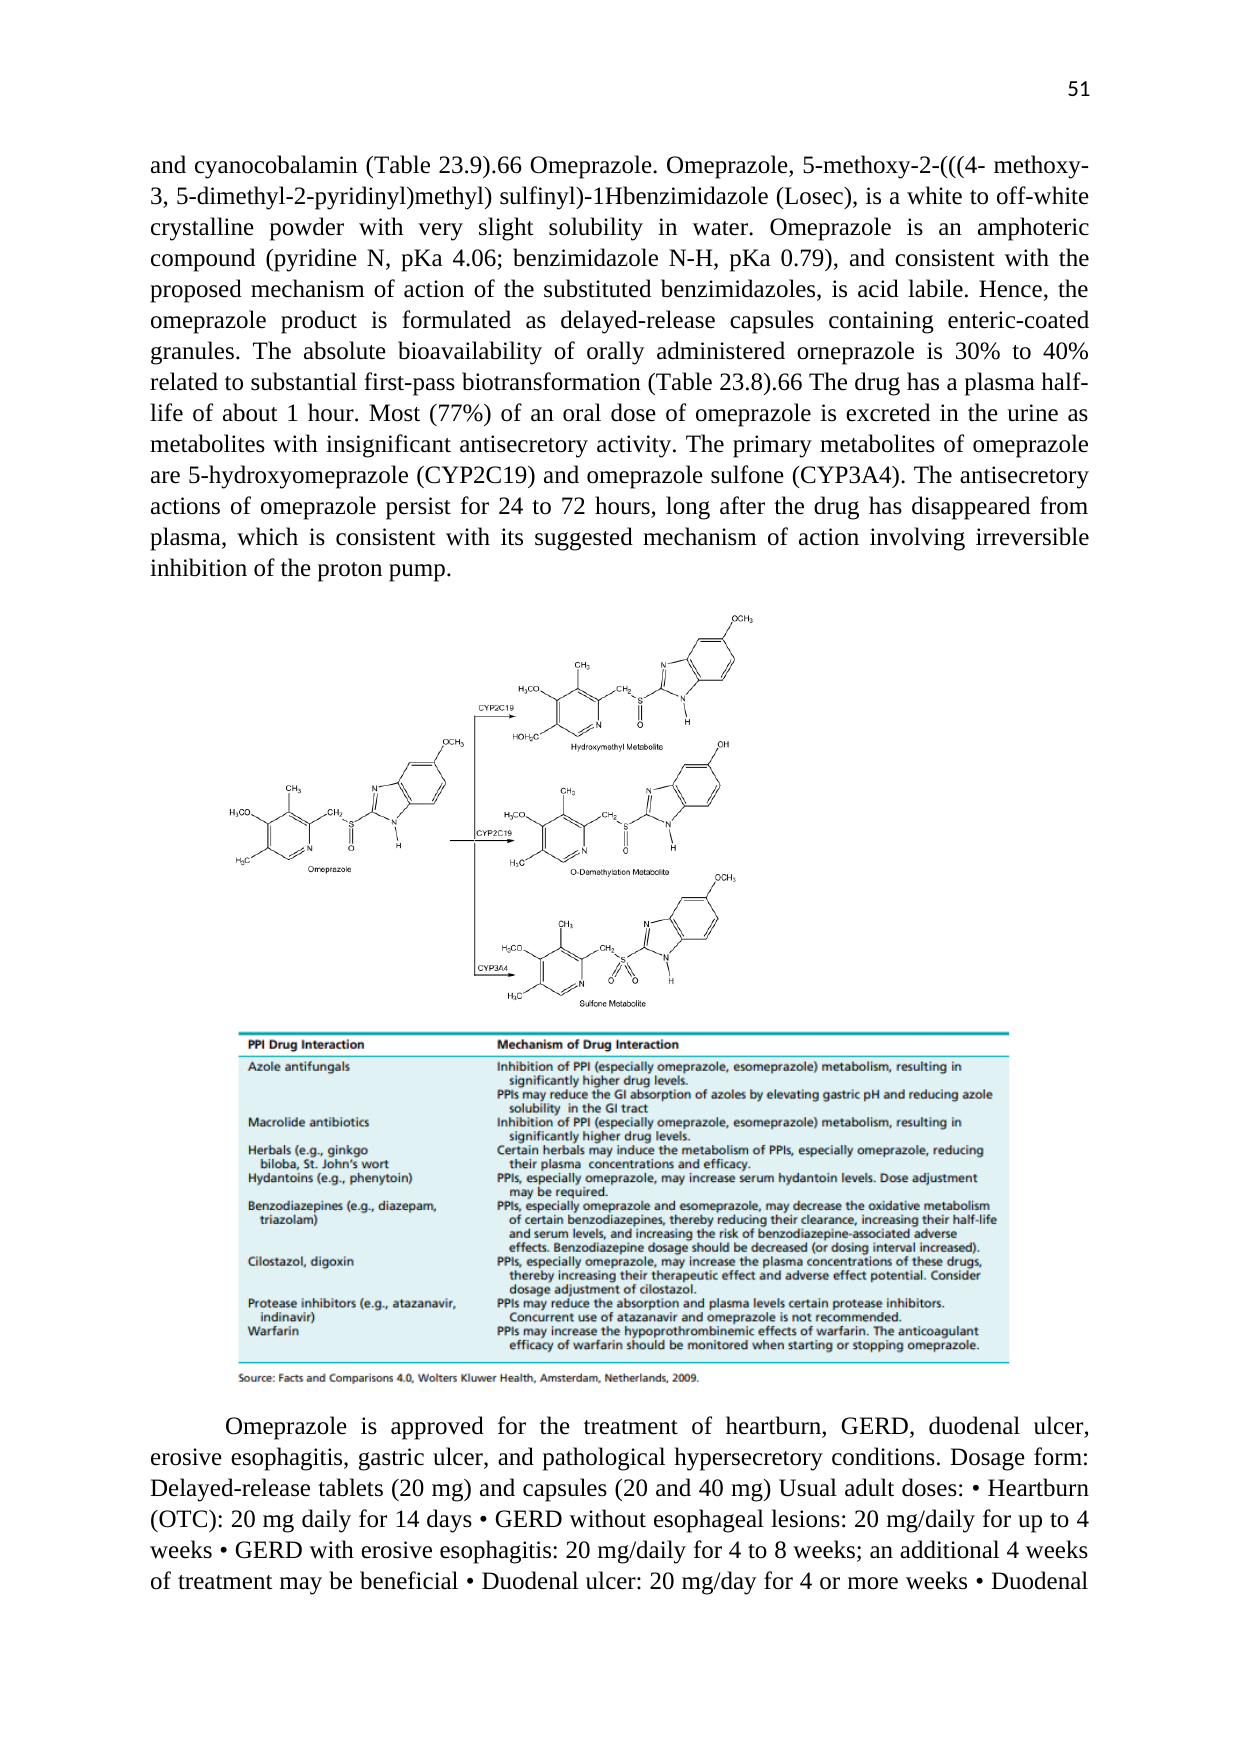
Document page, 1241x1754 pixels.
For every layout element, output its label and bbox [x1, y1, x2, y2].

text [150, 1411, 1090, 1595]
text [150, 150, 1090, 582]
picture [225, 601, 771, 1011]
picture [225, 1029, 1018, 1392]
